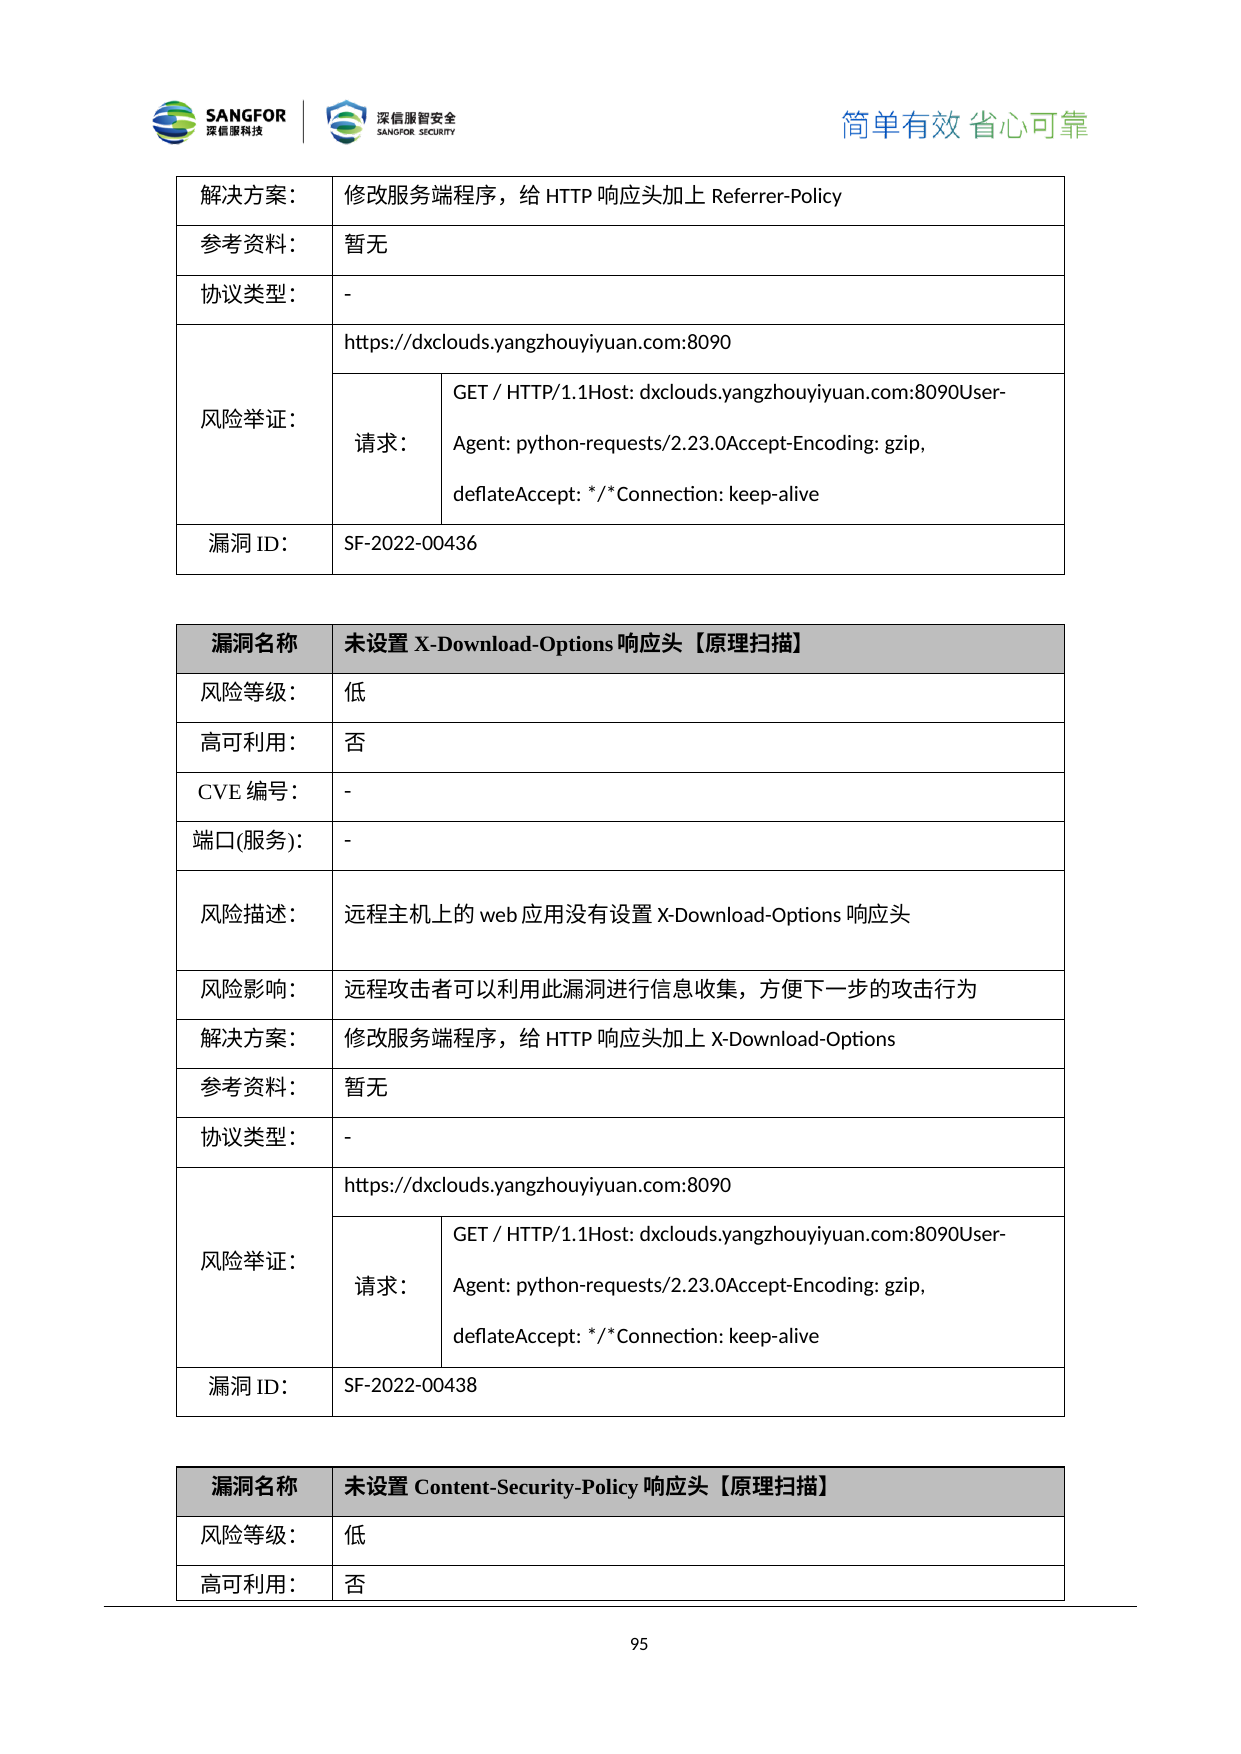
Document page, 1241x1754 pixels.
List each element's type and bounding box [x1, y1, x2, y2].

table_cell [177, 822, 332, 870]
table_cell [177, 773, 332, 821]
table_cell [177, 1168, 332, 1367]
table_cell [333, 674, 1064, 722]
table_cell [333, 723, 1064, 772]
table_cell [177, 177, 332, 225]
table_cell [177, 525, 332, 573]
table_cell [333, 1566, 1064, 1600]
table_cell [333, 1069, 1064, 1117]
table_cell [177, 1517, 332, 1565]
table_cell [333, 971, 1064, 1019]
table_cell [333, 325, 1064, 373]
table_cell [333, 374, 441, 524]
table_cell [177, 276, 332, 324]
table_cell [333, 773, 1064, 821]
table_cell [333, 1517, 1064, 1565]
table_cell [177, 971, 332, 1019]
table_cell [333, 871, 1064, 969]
picture [141, 90, 1102, 151]
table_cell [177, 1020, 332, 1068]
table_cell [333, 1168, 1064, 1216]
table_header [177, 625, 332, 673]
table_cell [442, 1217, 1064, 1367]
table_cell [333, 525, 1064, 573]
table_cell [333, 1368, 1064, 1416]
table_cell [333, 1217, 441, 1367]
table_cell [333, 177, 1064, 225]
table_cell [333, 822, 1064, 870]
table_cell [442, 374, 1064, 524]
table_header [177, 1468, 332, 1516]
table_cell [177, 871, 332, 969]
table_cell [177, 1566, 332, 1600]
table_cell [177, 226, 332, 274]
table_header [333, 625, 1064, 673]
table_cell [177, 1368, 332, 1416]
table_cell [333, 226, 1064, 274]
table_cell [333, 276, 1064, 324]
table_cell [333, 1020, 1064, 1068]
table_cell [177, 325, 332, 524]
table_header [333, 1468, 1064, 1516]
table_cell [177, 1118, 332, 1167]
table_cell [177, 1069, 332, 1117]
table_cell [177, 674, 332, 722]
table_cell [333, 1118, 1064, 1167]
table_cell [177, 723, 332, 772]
